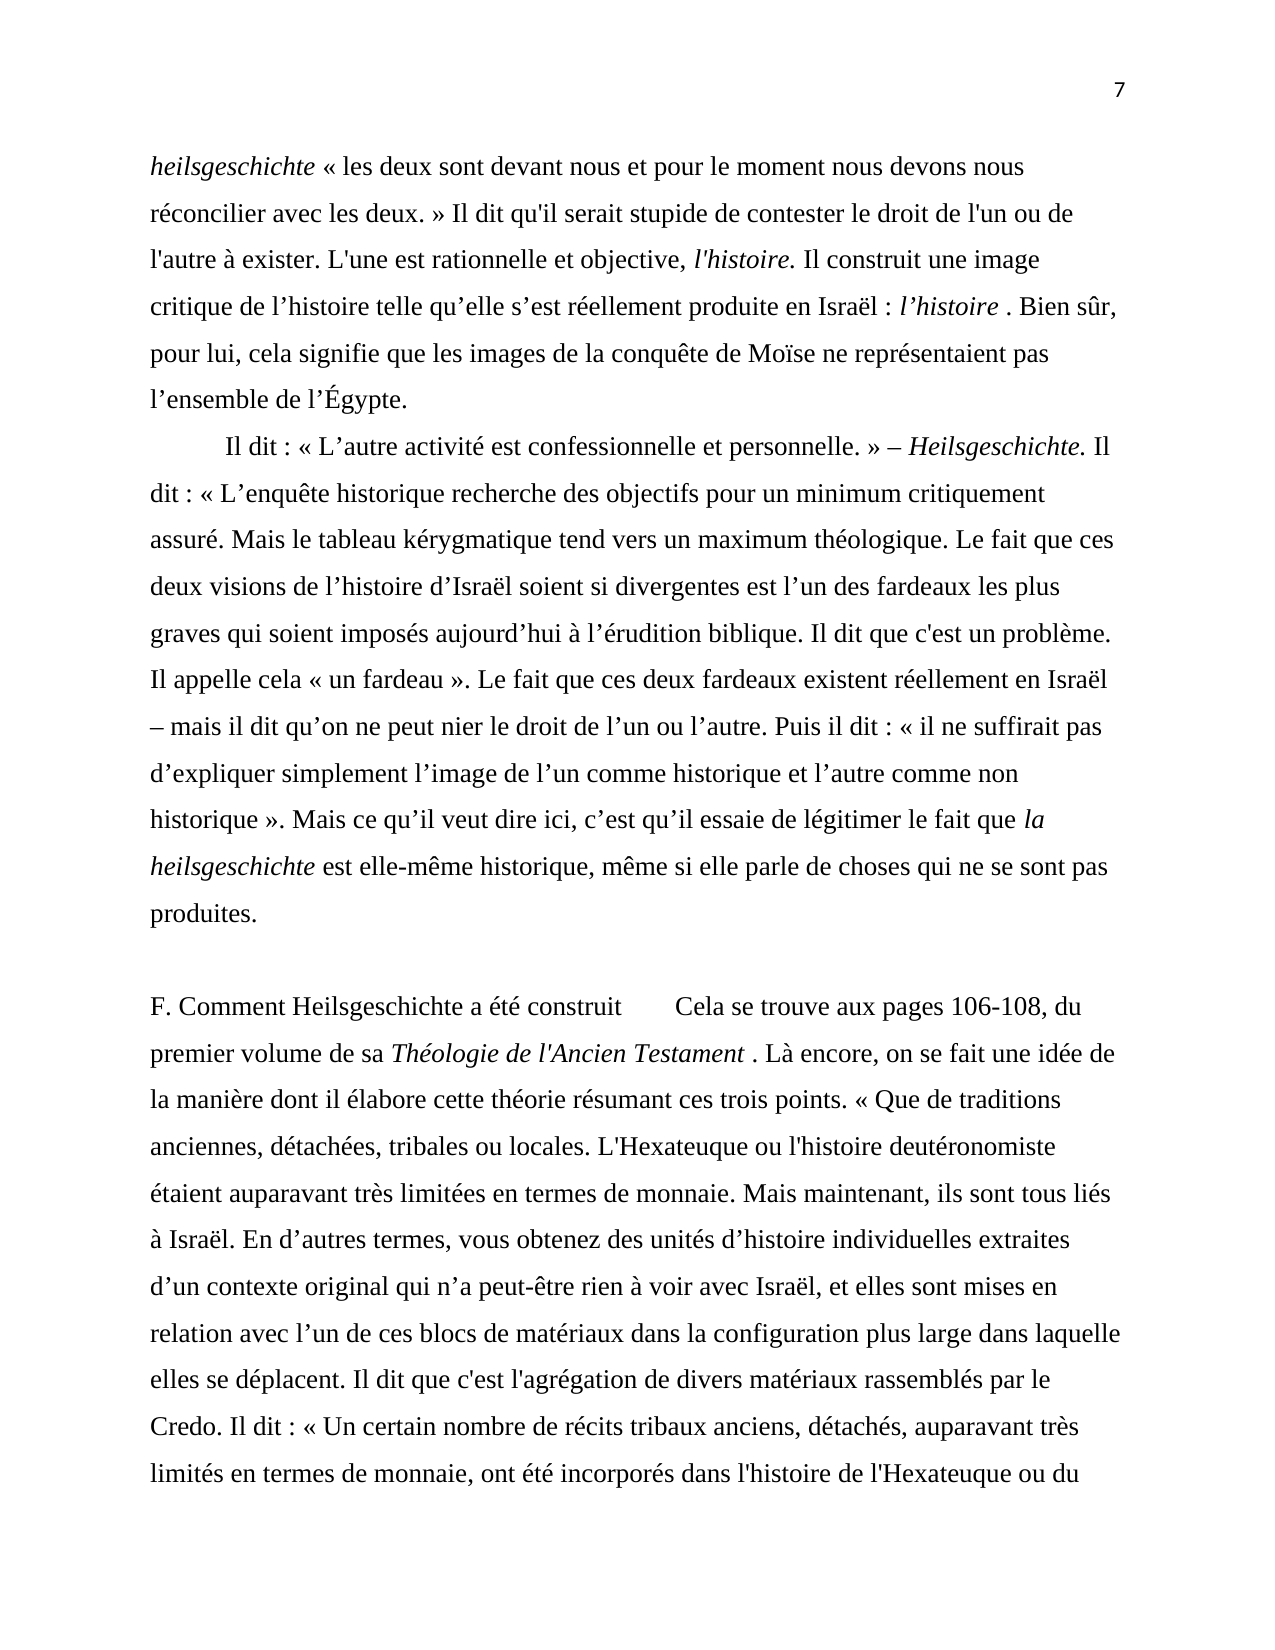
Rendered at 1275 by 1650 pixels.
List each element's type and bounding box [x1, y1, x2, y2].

text [150, 150, 1125, 1488]
